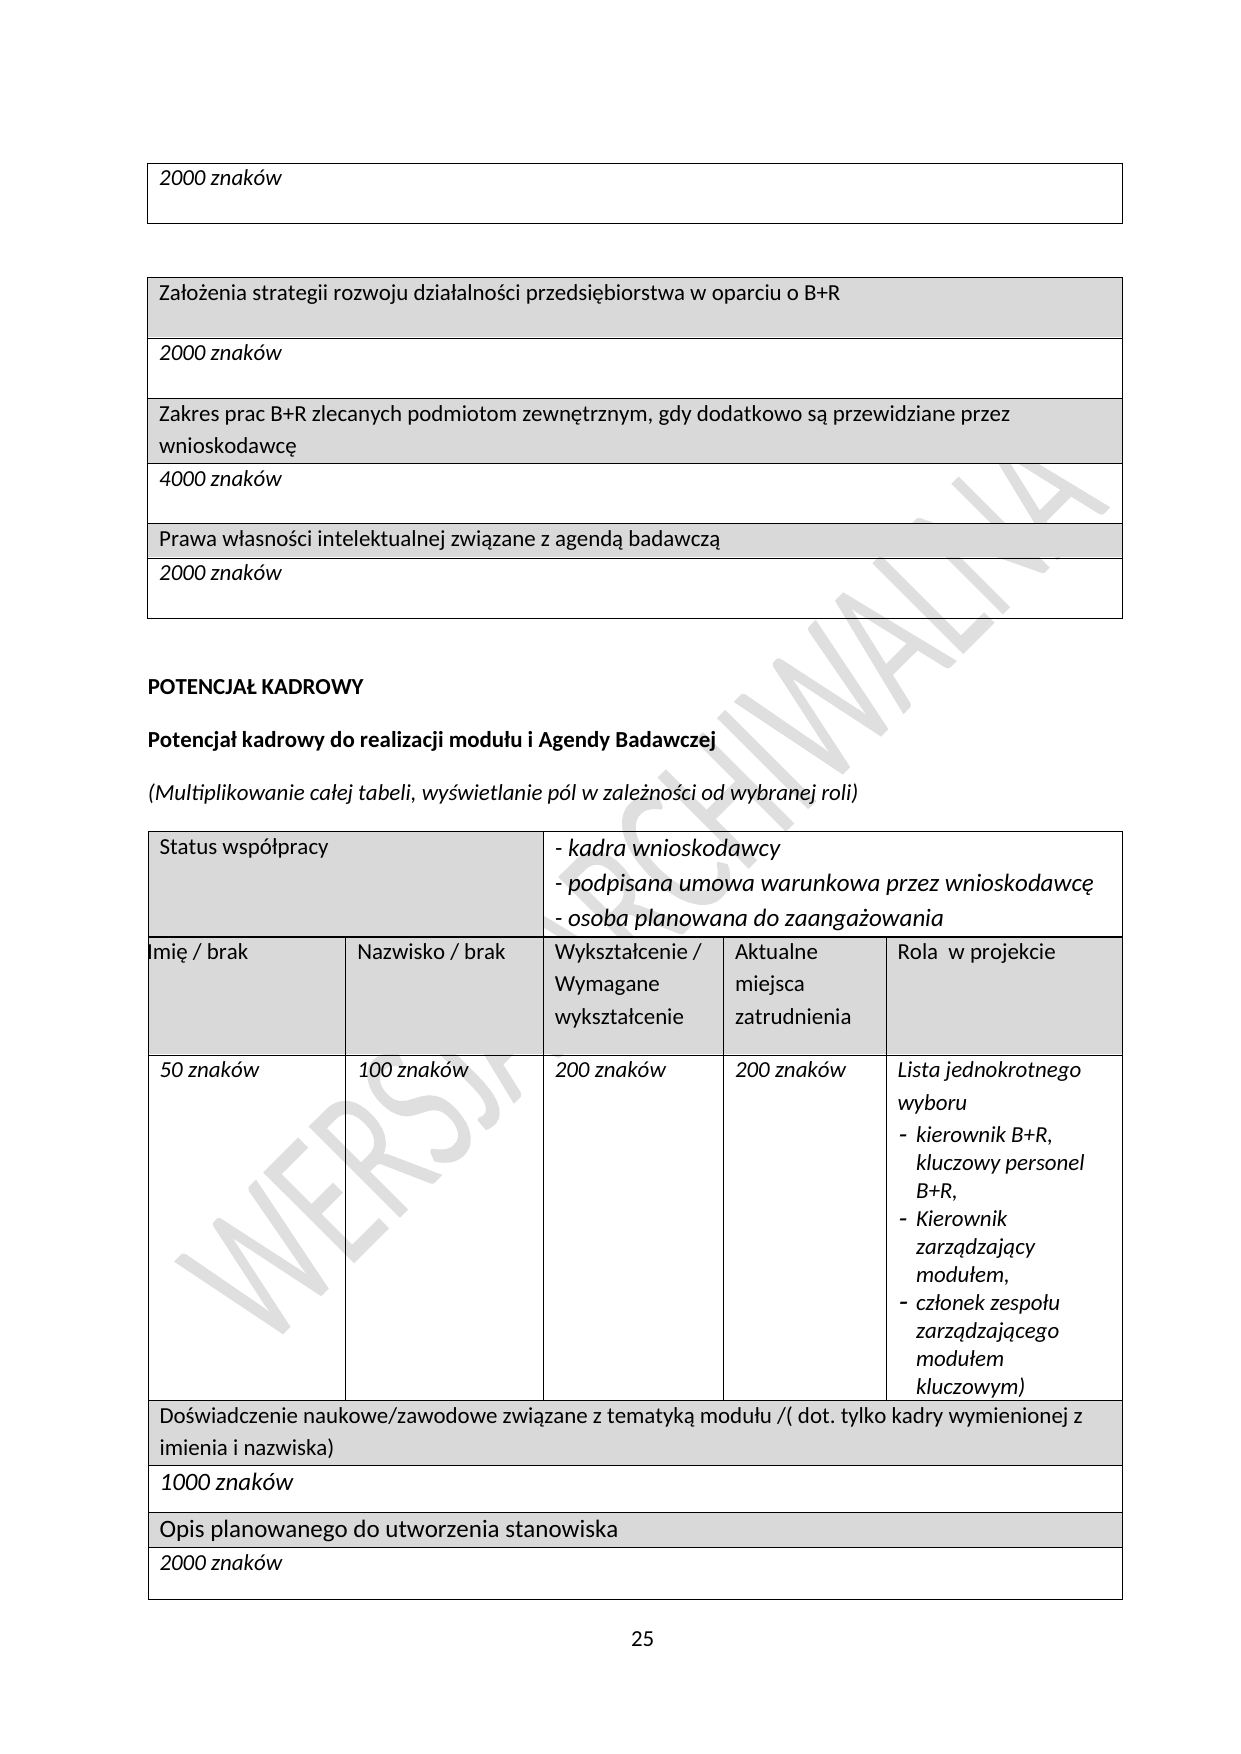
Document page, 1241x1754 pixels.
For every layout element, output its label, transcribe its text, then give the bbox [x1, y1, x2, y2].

table_cell 4000 znaków [148, 464, 1122, 523]
table_cell 100 znaków [346, 1056, 543, 1400]
table_cell Rola w projekcie [887, 938, 1122, 1054]
table_cell Imię / brak [149, 938, 345, 1054]
table_cell 2000 znaków [148, 339, 1122, 398]
table_cell 1000 znaków [149, 1466, 1122, 1512]
table_header - kadra wnioskodawcy - podpisana umowa warunkowa przez wnioskodawcę - osoba planowana do zaangażowania [544, 832, 1122, 936]
table_cell 2000 znaków [148, 559, 1122, 618]
table_cell 50 znaków [149, 1056, 345, 1400]
table_cell 200 znaków [724, 1056, 886, 1400]
table_cell Aktualne miejsca zatrudnienia [724, 938, 886, 1054]
text (Multiplikowanie całej tabeli, wyświetlanie pól w zależności od wybranej roli) [148, 778, 1137, 806]
table_cell 2000 znaków [148, 164, 1122, 223]
table_cell 2000 znaków [149, 1548, 1122, 1599]
table_cell Nazwisko / brak [346, 938, 543, 1054]
table_header Założenia strategii rozwoju działalności przedsiębiorstwa w oparciu o B+R [148, 278, 1122, 337]
table_cell Prawa własności intelektualnej związane z agendą badawczą [148, 524, 1122, 557]
table_header Status współpracy [149, 832, 543, 936]
list POTENCJAŁ KADROWY [148, 672, 1137, 700]
table_cell 200 znaków [544, 1056, 723, 1400]
table_cell Doświadczenie naukowe/zawodowe związane z tematyką modułu /( dot. tylko kadry wymienionej z imienia i nazwiska) [149, 1401, 1122, 1465]
table_cell Zakres prac B+R zlecanych podmiotom zewnętrznym, gdy dodatkowo są przewidziane przez wnioskodawcę [148, 399, 1122, 463]
table_cell Lista jednokrotnego wyboru kierownik B+R, kluczowy personel B+R, Kierownik zarządzający modułem, członek zespołu zarządzającego modułem kluczowym) [887, 1056, 1122, 1400]
table_cell Wykształcenie / Wymagane wykształcenie [544, 938, 723, 1054]
text Potencjał kadrowy do realizacji modułu i Agendy Badawczej [148, 725, 1137, 753]
table_cell Opis planowanego do utworzenia stanowiska [149, 1513, 1122, 1547]
